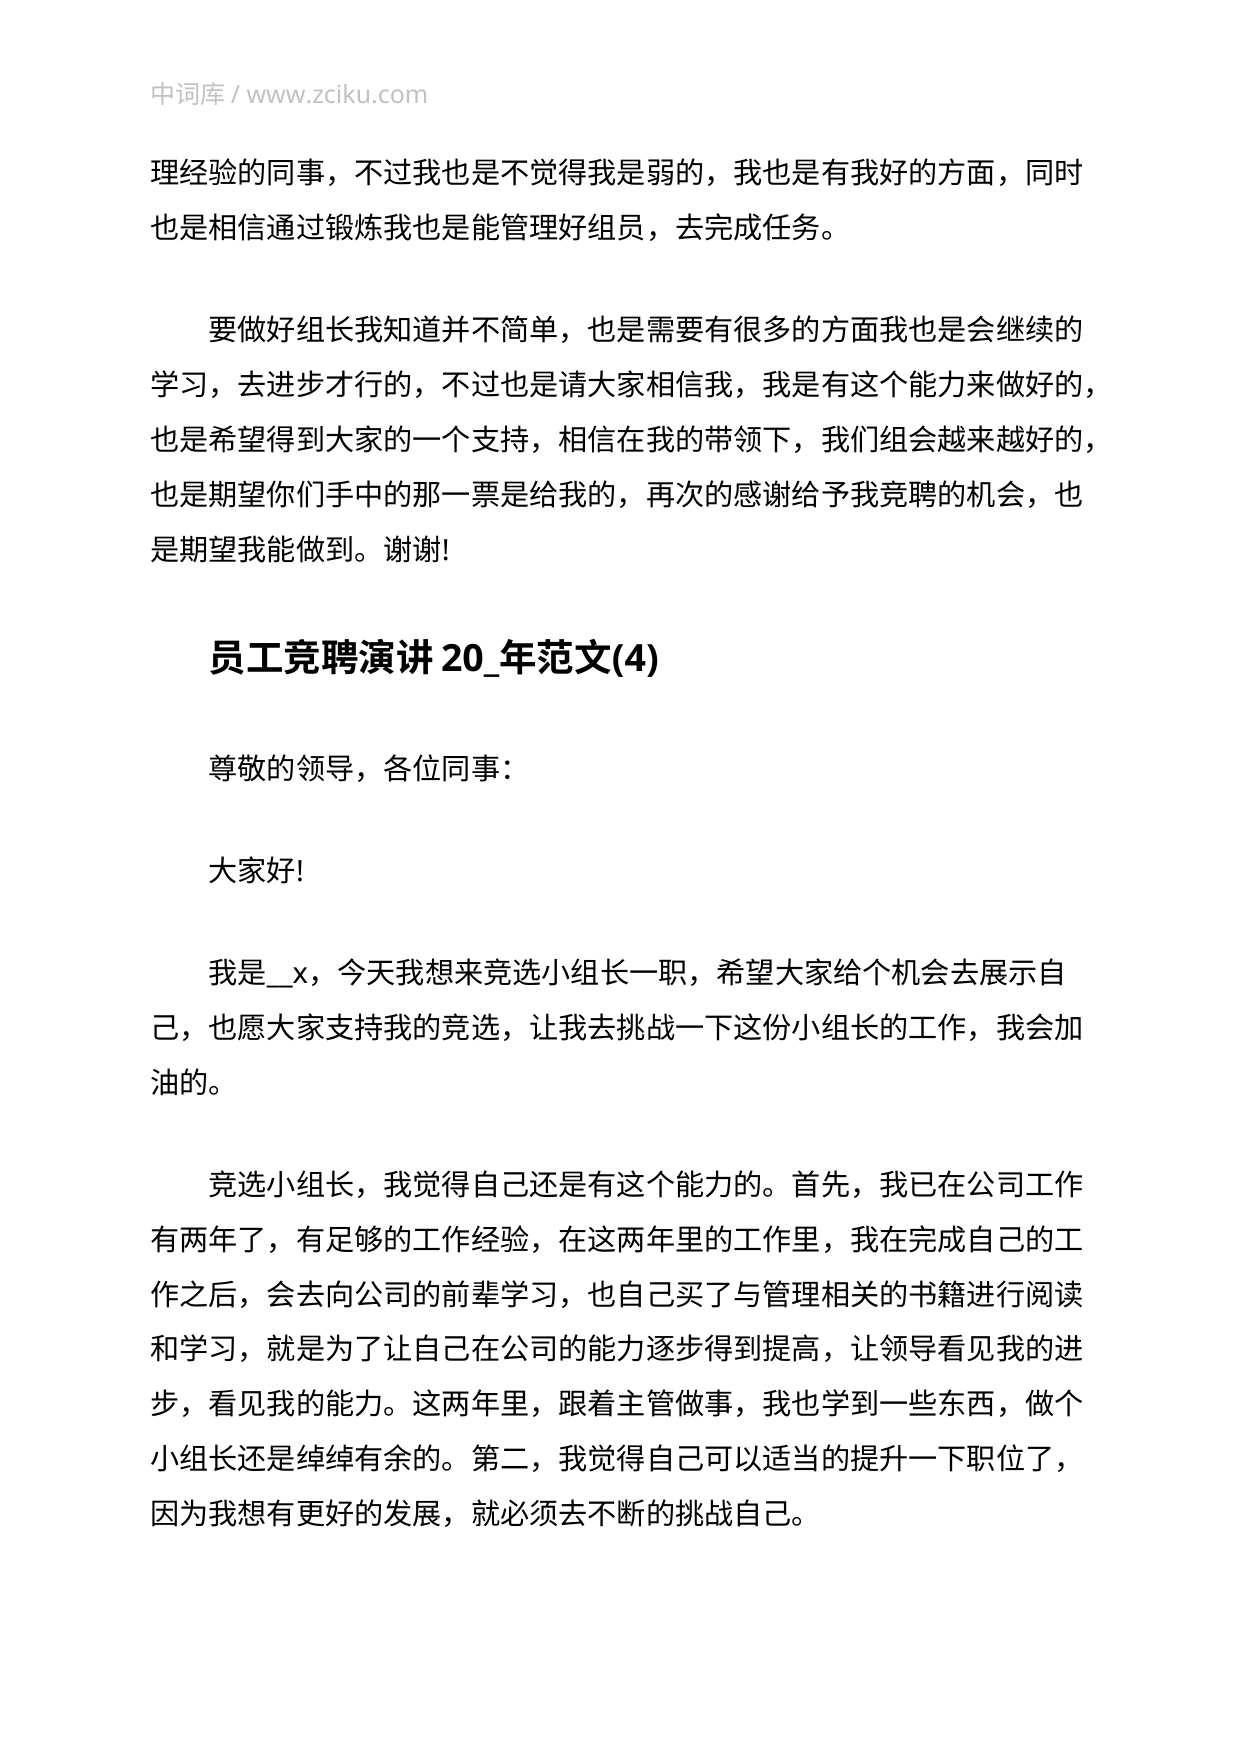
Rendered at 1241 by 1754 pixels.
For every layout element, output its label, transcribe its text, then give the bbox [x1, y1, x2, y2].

text 竞选小组长，我觉得自己还是有这个能力的。首先，我已在公司工作有两年了，有足够的工作经验，在这两年里的工作里，我在完成自己的工作之后，会去向公司的前辈学习，也自己买了与管理相关的书籍进行阅读和学习，就是为了让自己在公司的能力逐步得到提高，让领导看见我的进步，看见我的能力。这两年里，跟着主管做事，我也学到一些东西，做个小组长还是绰绰有余的。第二，我觉得自己可以适当的提升一下职位了，因为我想有更好的发展，就必须去不断的挑战自己。 [150, 1161, 1090, 1533]
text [150, 150, 1090, 247]
text 尊敬的领导，各位同事： [150, 746, 1090, 788]
text 员工竞聘演讲20_年范文(4) [150, 628, 1090, 683]
text 我是__x，今天我想来竞选小组长一职，希望大家给个机会去展示自己，也愿大家支持我的竞选，让我去挑战一下这份小组长的工作，我会加油的。 [150, 949, 1090, 1102]
text 要做好组长我知道并不简单，也是需要有很多的方面我也是会继续的学习，去进步才行的，不过也是请大家相信我，我是有这个能力来做好的，也是希望得到大家的一个支持，相信在我的带领下，我们组会越来越好的，也是期望你们手中的那一票是给我的，再次的感谢给予我竞聘的机会，也是期望我能做到。谢谢! [150, 307, 1090, 569]
text 大家好! [150, 848, 1090, 890]
